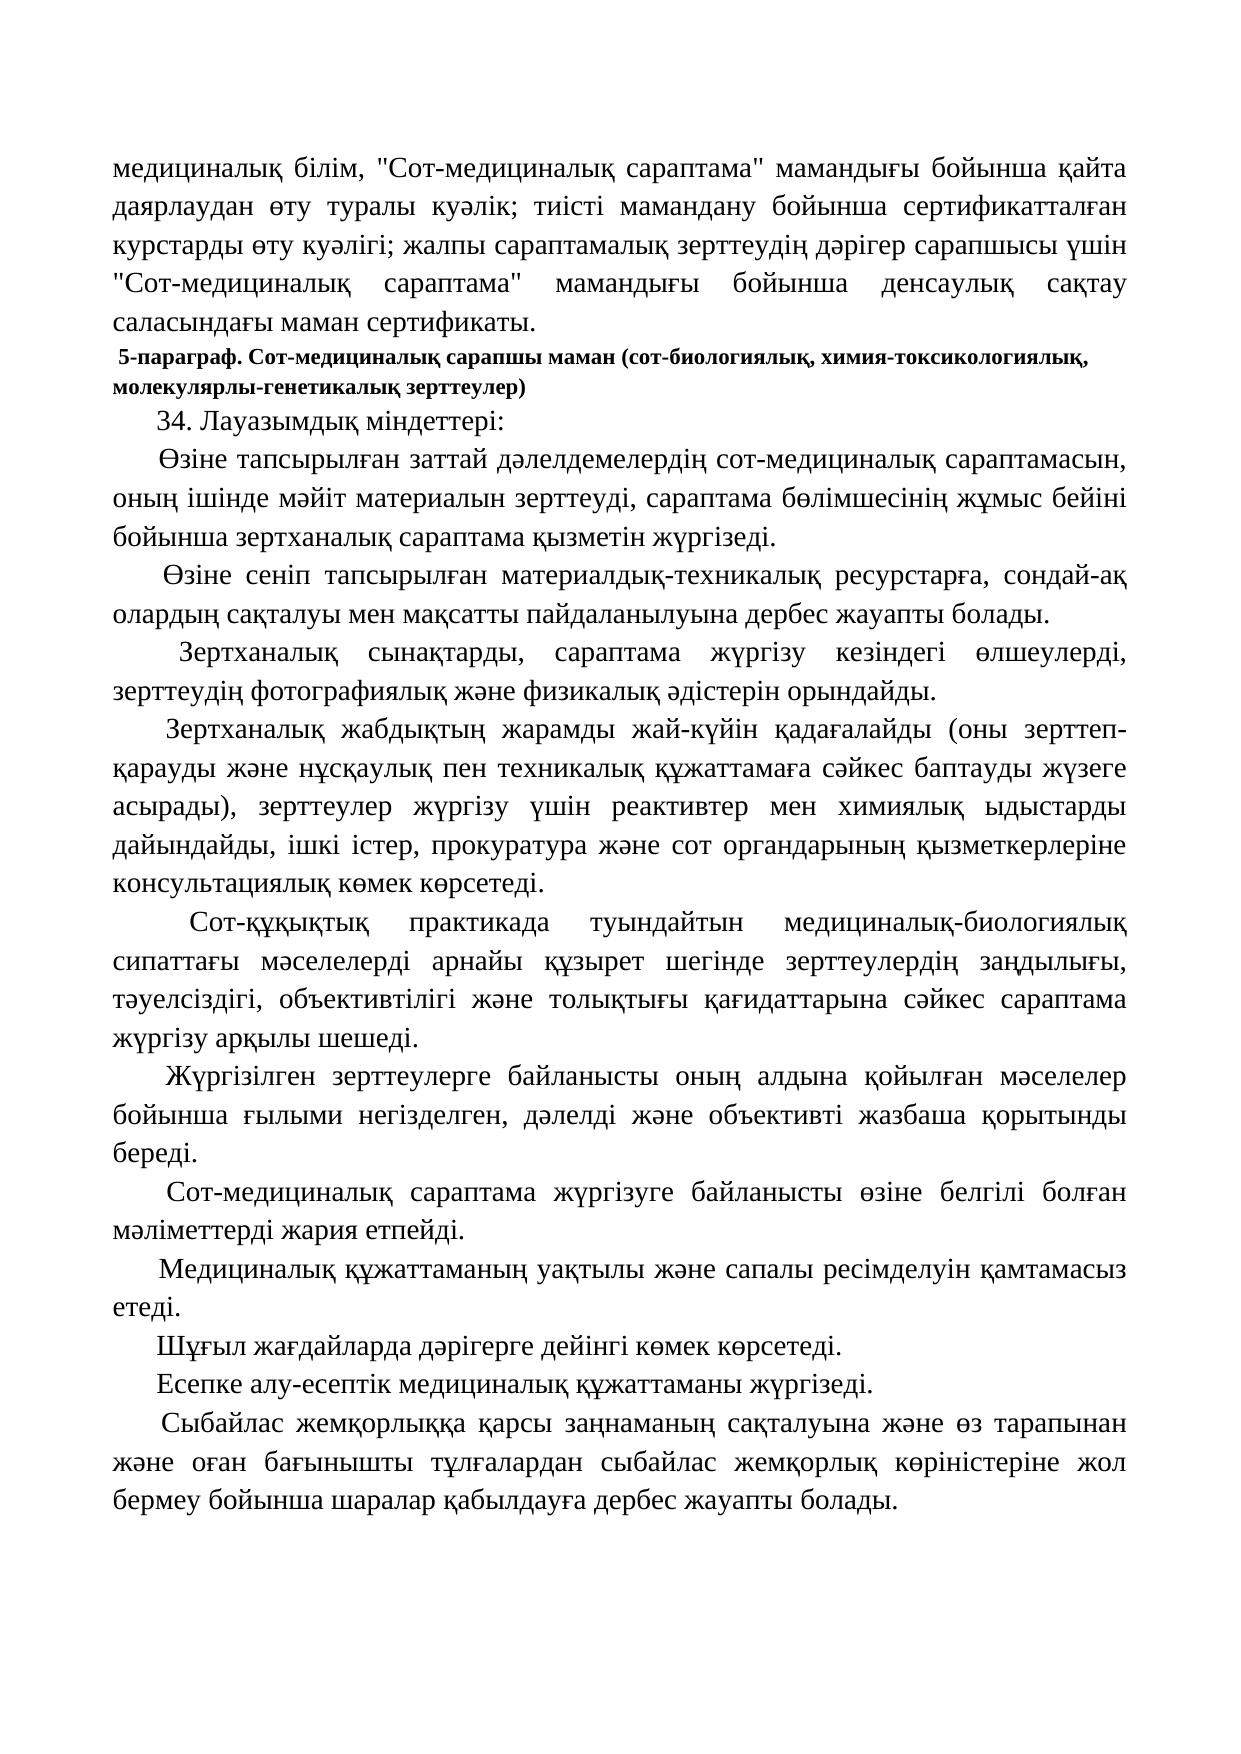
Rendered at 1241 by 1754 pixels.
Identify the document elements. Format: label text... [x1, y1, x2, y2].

text Шұғыл жағдайларда дәрігерге дейінгі көмек көрсетеді. [112, 1328, 1128, 1362]
text Зертханалық сынақтарды, сараптама жүргізу кезіндегі өлшеулерді, зерттеудің фотографиялық және физикалық әдістерін орындайды. [112, 634, 1128, 706]
text 34. Лауазымдық міндеттері: [112, 403, 1128, 437]
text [112, 150, 1128, 338]
text Медициналық құжаттаманың уақтылы және сапалы ресімделуін қамтамасыз етеді. [112, 1251, 1128, 1323]
text Өзіне тапсырылған заттай дәлелдемелердің сот-медициналық сараптамасын, оның ішінде мәйіт материалын зерттеуді, сараптама бөлімшесінің жұмыс бейіні бойынша зертханалық сараптама қызметін жүргізеді. [112, 442, 1128, 552]
text 5-параграф. Сот-медициналық сарапшы маман (сот-биологиялық, химия-токсикологиялық, молекулярлы-генетикалық зерттеулер) [112, 343, 1128, 399]
text Сот-құқықтық практикада туындайтын медициналық-биологиялық сипаттағы мәселелерді арнайы құзырет шегінде зерттеулердің заңдылығы, тәуелсіздігі, объективтілігі және толықтығы қағидаттарына сәйкес сараптама жүргізу арқылы шешеді. [112, 904, 1128, 1053]
text Өзіне сеніп тапсырылған материалдық-техникалық ресурстарға, сондай-ақ олардың сақталуы мен мақсатты пайдаланылуына дербес жауапты болады. [112, 557, 1128, 629]
text Жүргізілген зерттеулерге байланысты оның алдына қойылған мәселелер бойынша ғылыми негізделген, дәлелді және объективті жазбаша қорытынды береді. [112, 1058, 1128, 1169]
text Есепке алу-есептік медициналық құжаттаманы жүргізеді. [112, 1367, 1128, 1400]
text Сот-медициналық сараптама жүргізуге байланысты өзіне белгілі болған мәліметтерді жария етпейді. [112, 1174, 1128, 1246]
text Сыбайлас жемқорлыққа қарсы заңнаманың сақталуына және өз тарапынан және оған бағынышты тұлғалардан сыбайлас жемқорлық көріністеріне жол бермеу бойынша шаралар қабылдауға дербес жауапты болады. [112, 1405, 1128, 1516]
text Зертханалық жабдықтың жарамды жай-күйін қадағалайды (оны зерттеп-қарауды және нұсқаулық пен техникалық құжаттамаға сәйкес баптауды жүзеге асырады), зерттеулер жүргізу үшін реактивтер мен химиялық ыдыстарды дайындайды, ішкі істер, прокуратура және сот органдарының қызметкерлеріне консультациялық көмек көрсетеді. [112, 711, 1128, 899]
